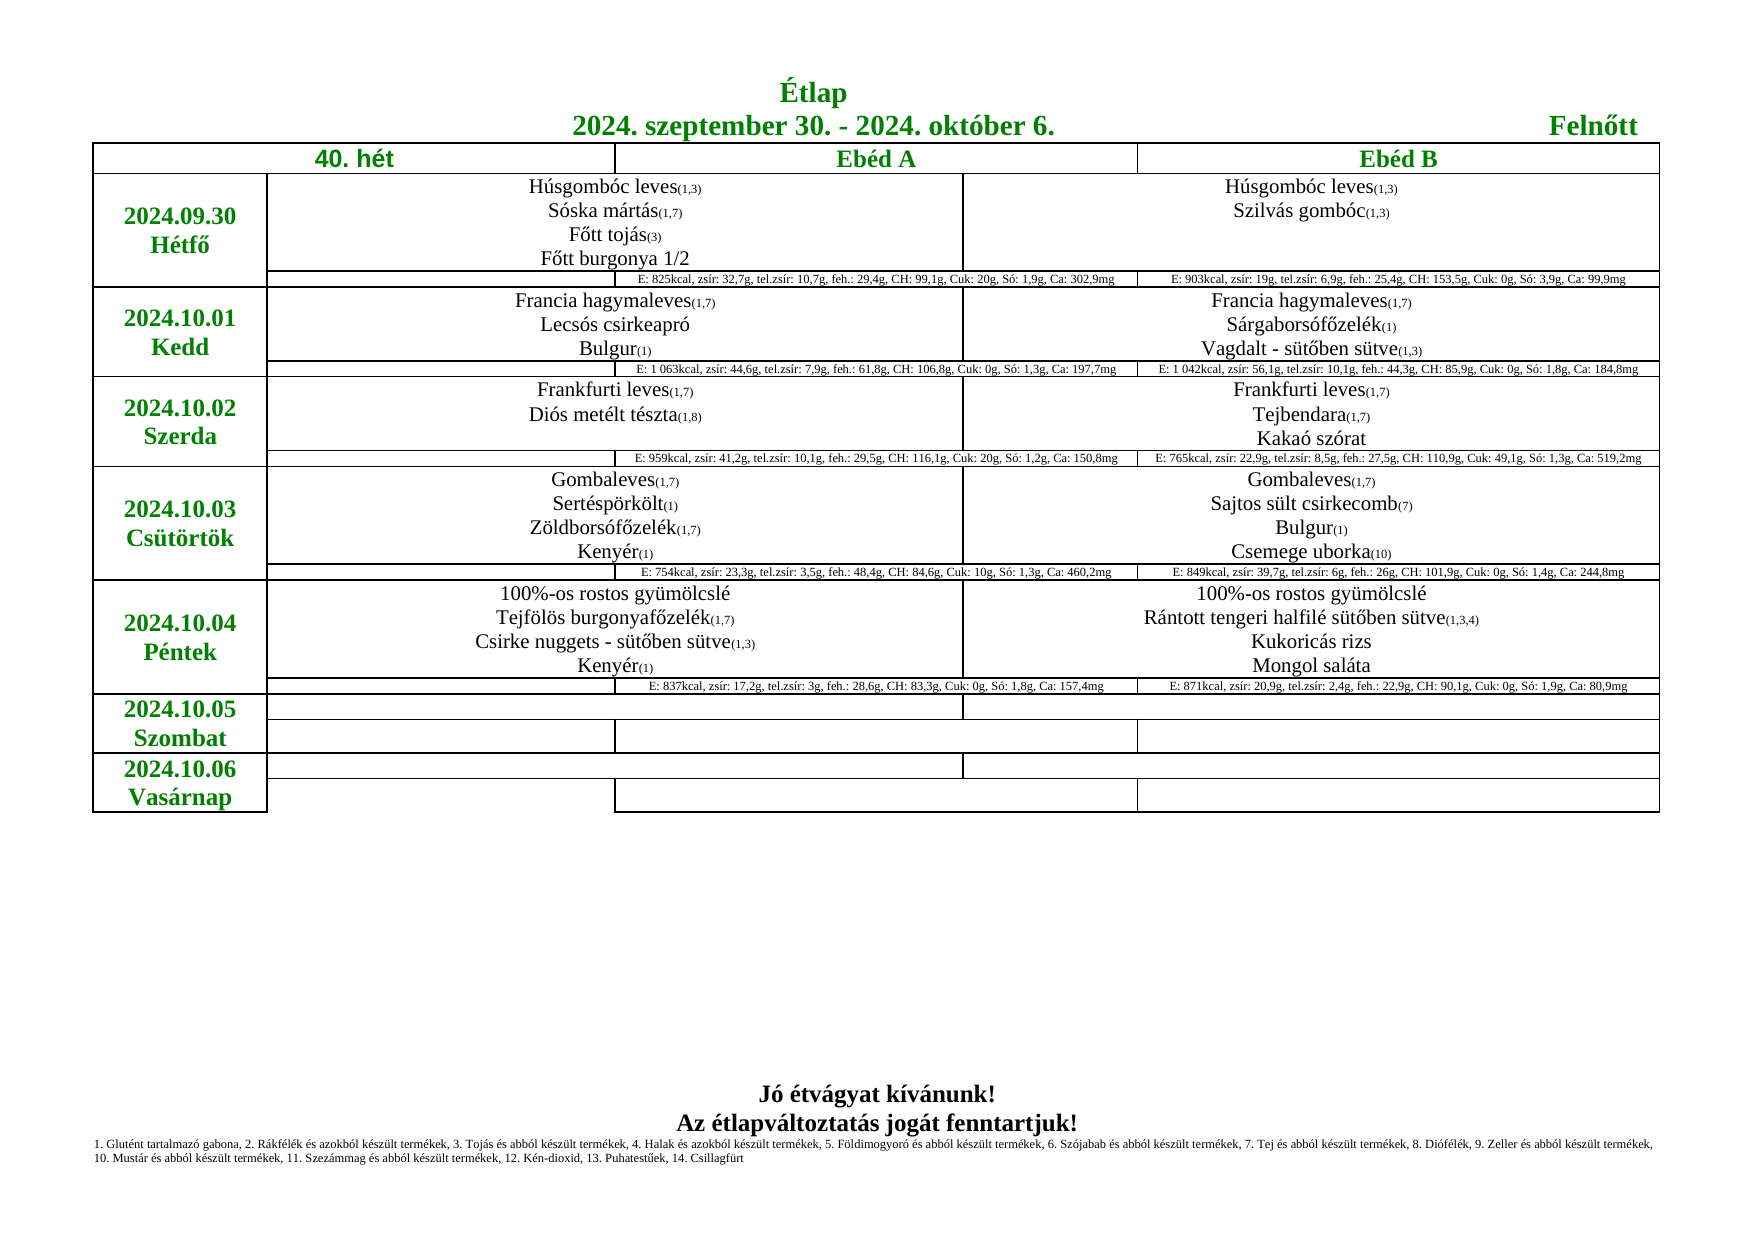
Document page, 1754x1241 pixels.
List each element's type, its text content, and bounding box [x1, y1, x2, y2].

table_cell 2024.10.04 Péntek [94, 581, 266, 693]
table_cell Francia hagymaleves(1,7) Sárgaborsófőzelék(1) Vagdalt - sütőben sütve(1,3) [964, 288, 1659, 360]
table_cell E: 765kcal, zsír: 22,9g, tel.zsír: 8,5g, feh.: 27,5g, CH: 110,9g, Cuk: 49,1g, Só: 1,3g, Ca: 519,2mg [1138, 451, 1659, 466]
table_cell [1138, 779, 1659, 811]
table_cell 100%-os rostos gyümölcslé Tejfölös burgonyafőzelék(1,7) Csirke nuggets - sütőben sütve(1,3) Kenyér(1) [268, 581, 962, 677]
table_cell Gombaleves(1,7) Sajtos sült csirkecomb(7) Bulgur(1) Csemege uborka(10) [964, 467, 1659, 563]
table_header 40. hét [94, 144, 614, 172]
table_cell E: 1 042kcal, zsír: 56,1g, tel.zsír: 10,1g, feh.: 44,3g, CH: 85,9g, Cuk: 0g, Só: 1,8g, Ca: 184,8mg [1138, 362, 1659, 376]
table_header Ebéd B [1138, 144, 1659, 172]
table_cell E: 837kcal, zsír: 17,2g, tel.zsír: 3g, feh.: 28,6g, CH: 83,3g, Cuk: 0g, Só: 1,8g, Ca: 157,4mg [616, 679, 1137, 693]
table_header Ebéd A [616, 144, 1137, 172]
table_cell E: 849kcal, zsír: 39,7g, tel.zsír: 6g, feh.: 26g, CH: 101,9g, Cuk: 0g, Só: 1,4g, Ca: 244,8mg [1138, 565, 1659, 579]
table_cell 2024.10.01 Kedd [94, 288, 266, 376]
table_cell Frankfurti leves(1,7) Tejbendara(1,7) Kakaó szórat [964, 377, 1659, 449]
table_cell Frankfurti leves(1,7) Diós metélt tészta(1,8) [268, 377, 962, 449]
table_cell [616, 720, 1137, 752]
table_cell E: 903kcal, zsír: 19g, tel.zsír: 6,9g, feh.: 25,4g, CH: 153,5g, Cuk: 0g, Só: 3,9g, Ca: 99,9mg [1138, 272, 1659, 286]
table_cell E: 825kcal, zsír: 32,7g, tel.zsír: 10,7g, feh.: 29,4g, CH: 99,1g, Cuk: 20g, Só: 1,9g, Ca: 302,9mg [616, 272, 1137, 286]
table_cell 2024.10.03 Csütörtök [94, 467, 266, 579]
table_cell E: 754kcal, zsír: 23,3g, tel.zsír: 3,5g, feh.: 48,4g, CH: 84,6g, Cuk: 10g, Só: 1,3g, Ca: 460,2mg [616, 565, 1137, 579]
table_cell E: 1 063kcal, zsír: 44,6g, tel.zsír: 7,9g, feh.: 61,8g, CH: 106,8g, Cuk: 0g, Só: 1,3g, Ca: 197,7mg [616, 362, 1137, 376]
table_cell [616, 779, 1137, 811]
table_cell E: 871kcal, zsír: 20,9g, tel.zsír: 2,4g, feh.: 22,9g, CH: 90,1g, Cuk: 0g, Só: 1,9g, Ca: 80,9mg [1138, 679, 1659, 693]
table_cell 2024.10.02 Szerda [94, 377, 266, 466]
table_cell [268, 754, 962, 778]
table_cell Francia hagymaleves(1,7) Lecsós csirkeapró Bulgur(1) [268, 288, 962, 360]
table_cell 100%-os rostos gyümölcslé Rántott tengeri halfilé sütőben sütve(1,3,4) Kukoricás rizs Mongol saláta [964, 581, 1659, 677]
table_cell [964, 695, 1659, 718]
table_cell [268, 695, 962, 718]
table_cell [964, 754, 1659, 778]
table_cell Húsgombóc leves(1,3) Szilvás gombóc(1,3) [964, 174, 1659, 270]
table_cell 2024.10.06 Vasárnap [94, 754, 266, 811]
table_cell 2024.09.30 Hétfő [94, 174, 266, 286]
table_cell Gombaleves(1,7) Sertéspörkölt(1) Zöldborsófőzelék(1,7) Kenyér(1) [268, 467, 962, 563]
table_cell Húsgombóc leves(1,3) Sóska mártás(1,7) Főtt tojás(3) Főtt burgonya 1/2 [268, 174, 962, 270]
table_cell E: 959kcal, zsír: 41,2g, tel.zsír: 10,1g, feh.: 29,5g, CH: 116,1g, Cuk: 20g, Só: 1,2g, Ca: 150,8mg [616, 451, 1137, 466]
table_cell 2024.10.05 Szombat [94, 695, 266, 752]
table_cell [1138, 720, 1659, 752]
